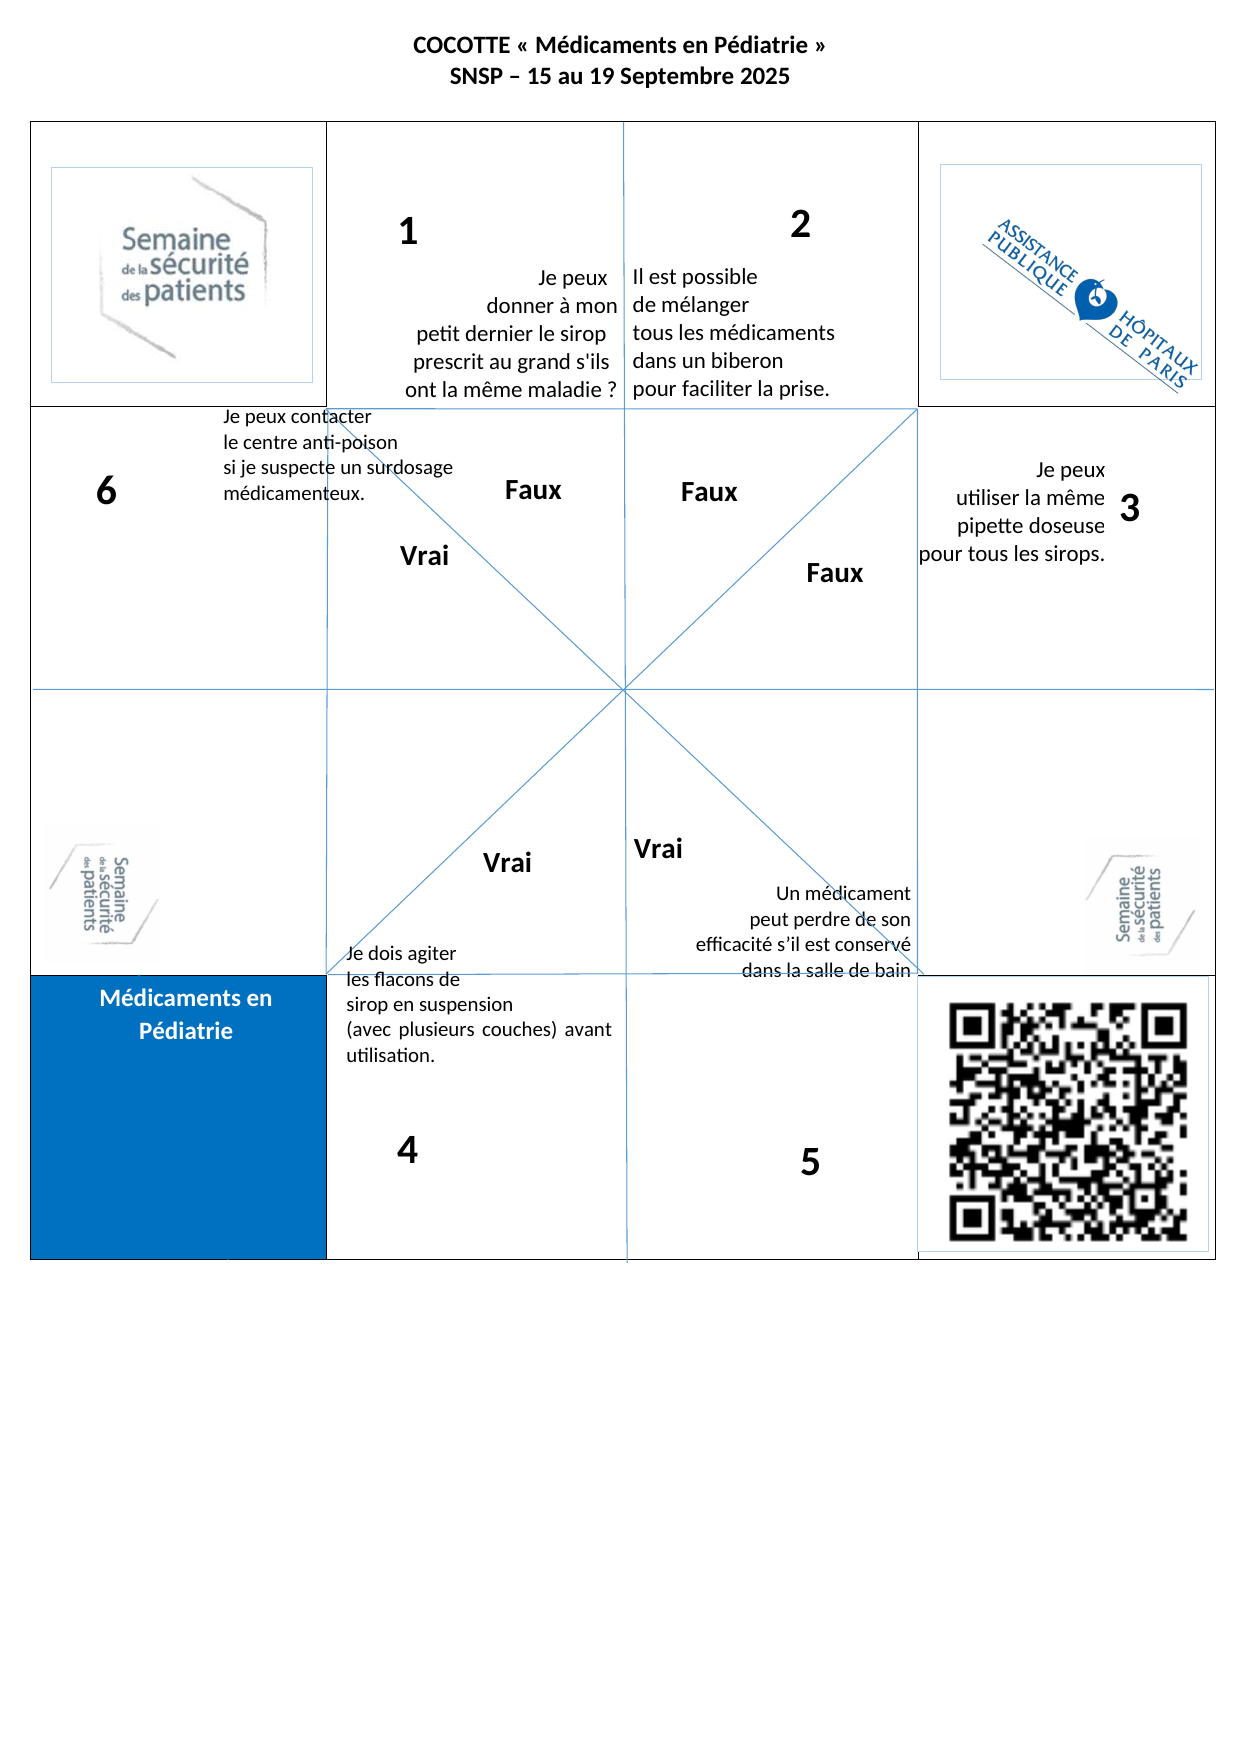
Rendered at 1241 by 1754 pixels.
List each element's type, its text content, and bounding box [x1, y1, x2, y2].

table_header [919, 122, 1215, 406]
table_cell [919, 976, 1215, 1259]
table_cell [627, 975, 918, 1259]
picture [1085, 837, 1201, 974]
text COCOTTE « Médicaments en Pédiatrie » [29, 29, 1211, 60]
table_cell [31, 976, 225, 1259]
picture [67, 174, 298, 368]
table_cell [327, 975, 623, 1259]
table_cell [626, 690, 916, 965]
table_header [31, 122, 326, 406]
table_cell [327, 690, 621, 971]
picture [44, 825, 160, 963]
table_cell [142, 976, 326, 1259]
table_cell [919, 690, 1215, 974]
table_cell [919, 407, 1215, 690]
table_cell [628, 412, 916, 688]
table_cell [31, 407, 326, 690]
table_header [327, 122, 623, 406]
table_cell [329, 410, 623, 688]
picture [976, 204, 1208, 399]
table_cell [328, 419, 619, 688]
table_cell [328, 692, 623, 974]
text SNSP – 15 au 19 Septembre 2025 [29, 60, 1211, 91]
table_cell [626, 695, 916, 973]
table_header [625, 122, 918, 406]
picture [932, 983, 1208, 1245]
table_cell [625, 410, 914, 685]
table_cell [31, 690, 326, 974]
